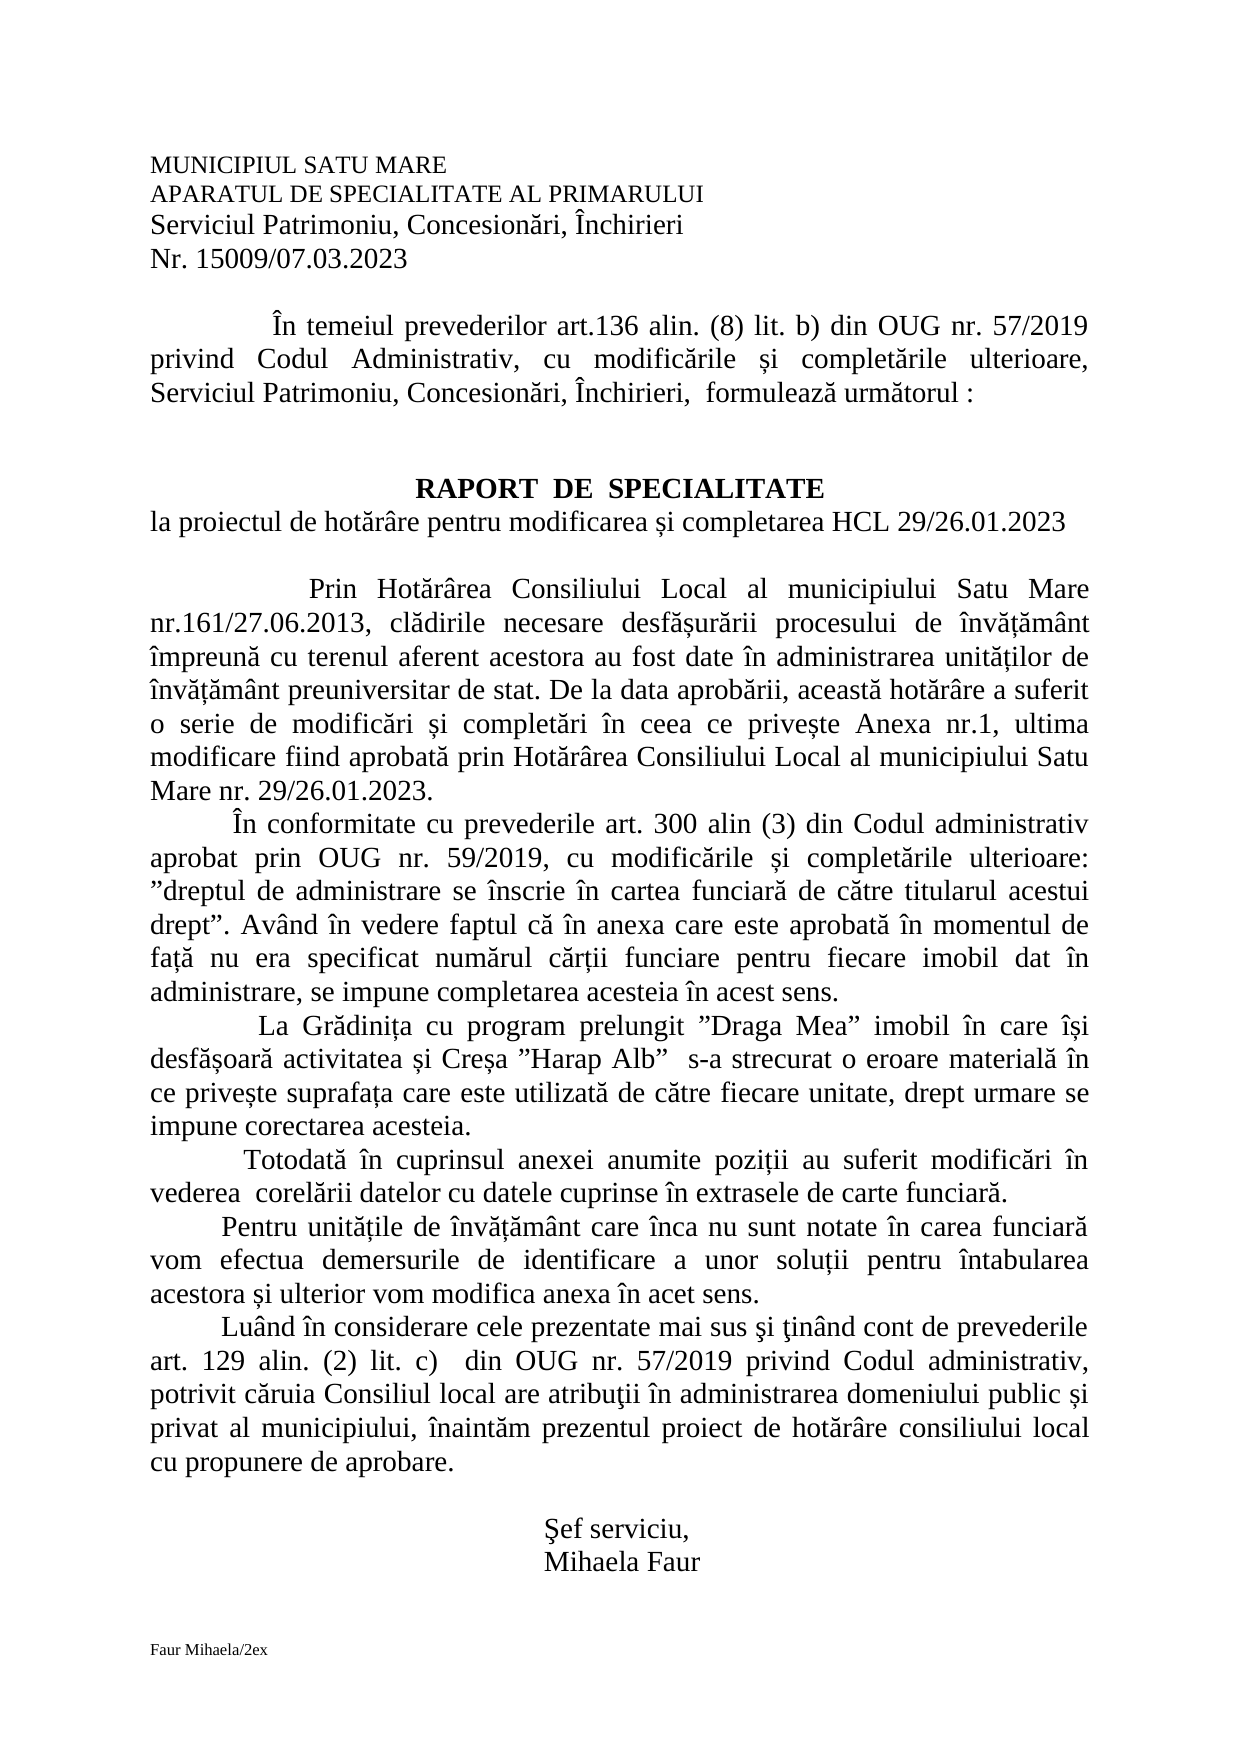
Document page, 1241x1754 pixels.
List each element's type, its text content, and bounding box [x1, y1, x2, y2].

text Prin Hotărârea Consiliului Local al municipiului Satu Mare nr.161/27.06.2013, clădirile necesare desfășurării procesului de învățământ împreună cu terenul aferent acestora au fost date în administrarea unităților de învățământ preuniversitar de stat. De la data aprobării, această hotărâre a suferit o serie de modificări și completări în ceea ce privește Anexa nr.1, ultima modificare fiind aprobată prin Hotărârea Consiliului Local al municipiului Satu Mare nr. 29/26.01.2023. [150, 572, 1090, 806]
text APARATUL DE SPECIALITATE AL PRIMARULUI [150, 179, 1090, 207]
text Faur Mihaela/2ex [150, 1640, 1092, 1659]
subtitle RAPORT DE SPECIALITATE [150, 471, 1090, 504]
text La Grădinița cu program prelungit ”Draga Mea” imobil în care își desfășoară activitatea și Creșa ”Harap Alb” s-a strecurat o eroare materială în ce privește suprafața care este utilizată de către fiecare unitate, drept urmare se impune corectarea acesteia. [150, 1008, 1090, 1142]
text la proiectul de hotărâre pentru modificarea și completarea HCL 29/26.01.2023 [150, 504, 1090, 538]
text În conformitate cu prevederile art. 300 alin (3) din Codul administrativ aprobat prin OUG nr. 59/2019, cu modificările și completările ulterioare: ”dreptul de administrare se înscrie în cartea funciară de către titularul acestui drept”. Având în vedere faptul că în anexa care este aprobată în momentul de față nu era specificat numărul cărții funciare pentru fiecare imobil dat în administrare, se impune completarea acesteia în acest sens. [150, 806, 1090, 1008]
text Şef serviciu, [150, 1511, 1090, 1544]
text MUNICIPIUL SATU MARE [150, 150, 1090, 179]
text Luând în considerare cele prezentate mai sus şi ţinând cont de prevederile art. 129 alin. (2) lit. c) din OUG nr. 57/2019 privind Codul administrativ, potrivit căruia Consiliul local are atribuţii în administrarea domeniului public și privat al municipiului, înaintăm prezentul proiect de hotărâre consiliului local cu propunere de aprobare. [150, 1309, 1090, 1477]
text Nr. 15009/07.03.2023 [150, 241, 1090, 274]
text În temeiul prevederilor art.136 alin. (8) lit. b) din OUG nr. 57/2019 privind Codul Administrativ, cu modificările și completările ulterioare, Serviciul Patrimoniu, Concesionări, Închirieri, formulează următorul : [150, 308, 1090, 409]
text Totodată în cuprinsul anexei anumite poziții au suferit modificări în vederea corelării datelor cu datele cuprinse în extrasele de carte funciară. [150, 1142, 1090, 1209]
text Serviciul Patrimoniu, Concesionări, Închirieri [150, 207, 1090, 241]
text Pentru unitățile de învățământ care înca nu sunt notate în carea funciară vom efectua demersurile de identificare a unor soluții pentru întabularea acestora și ulterior vom modifica anexa în acet sens. [150, 1209, 1090, 1309]
text Mihaela Faur [150, 1544, 1090, 1578]
